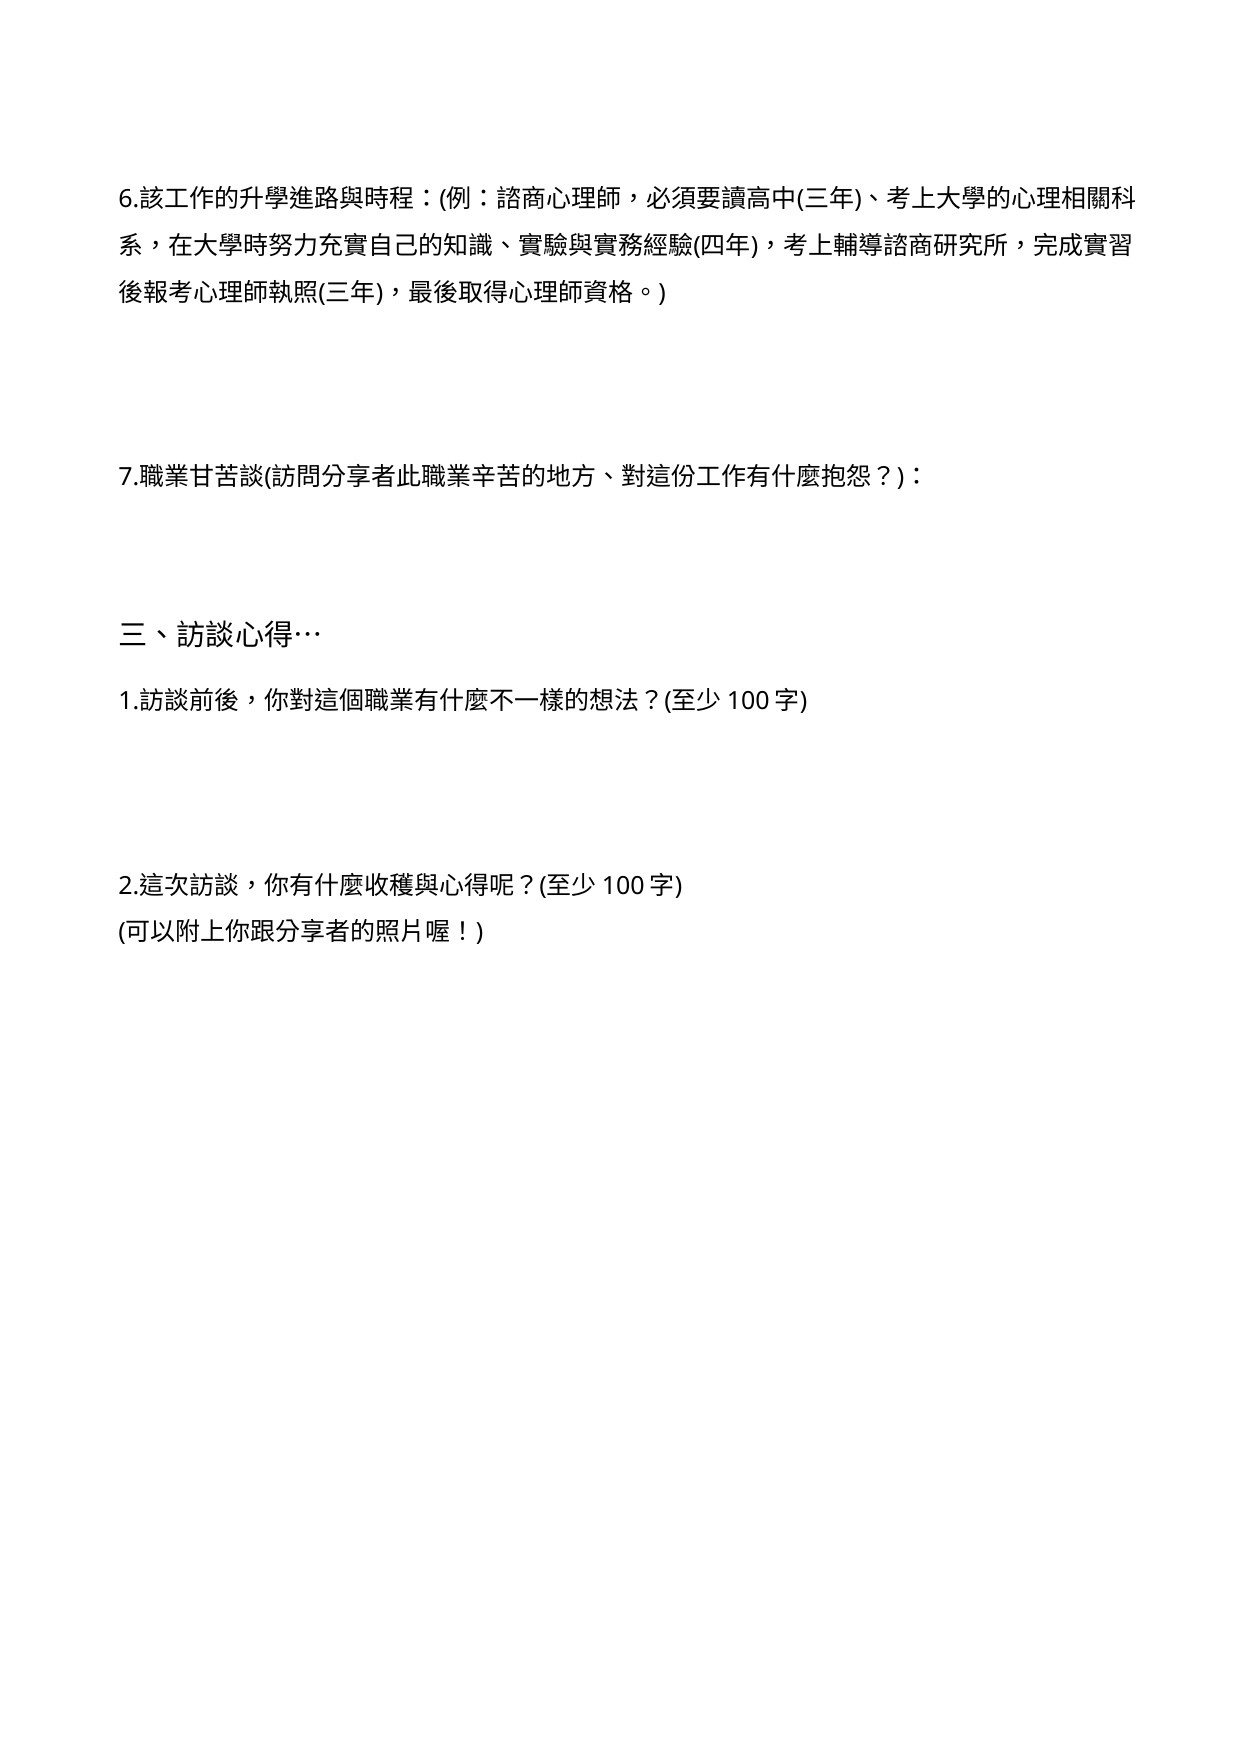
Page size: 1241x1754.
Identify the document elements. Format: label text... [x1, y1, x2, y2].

text 1.訪談前後，你對這個職業有什麼不一樣的想法？(至少100字) [118, 680, 1137, 718]
text 6.該工作的升學進路與時程：(例：諮商心理師，必須要讀高中(三年)、考上大學的心理相關科系，在大學時努力充實自己的知識、實驗與實務經驗(四年)，考上輔導諮商研究所，完成實習後報考心理師執照(三年)，最後取得心理師資格。) [118, 178, 1137, 309]
text (可以附上你跟分享者的照片喔！) [118, 911, 1137, 949]
text 2.這次訪談，你有什麼收穫與心得呢？(至少100字) [118, 864, 1137, 902]
text 7.職業甘苦談(訪問分享者此職業辛苦的地方、對這份工作有什麼抱怨？)： [118, 456, 1137, 494]
text 三、訪談心得… [118, 595, 1137, 670]
